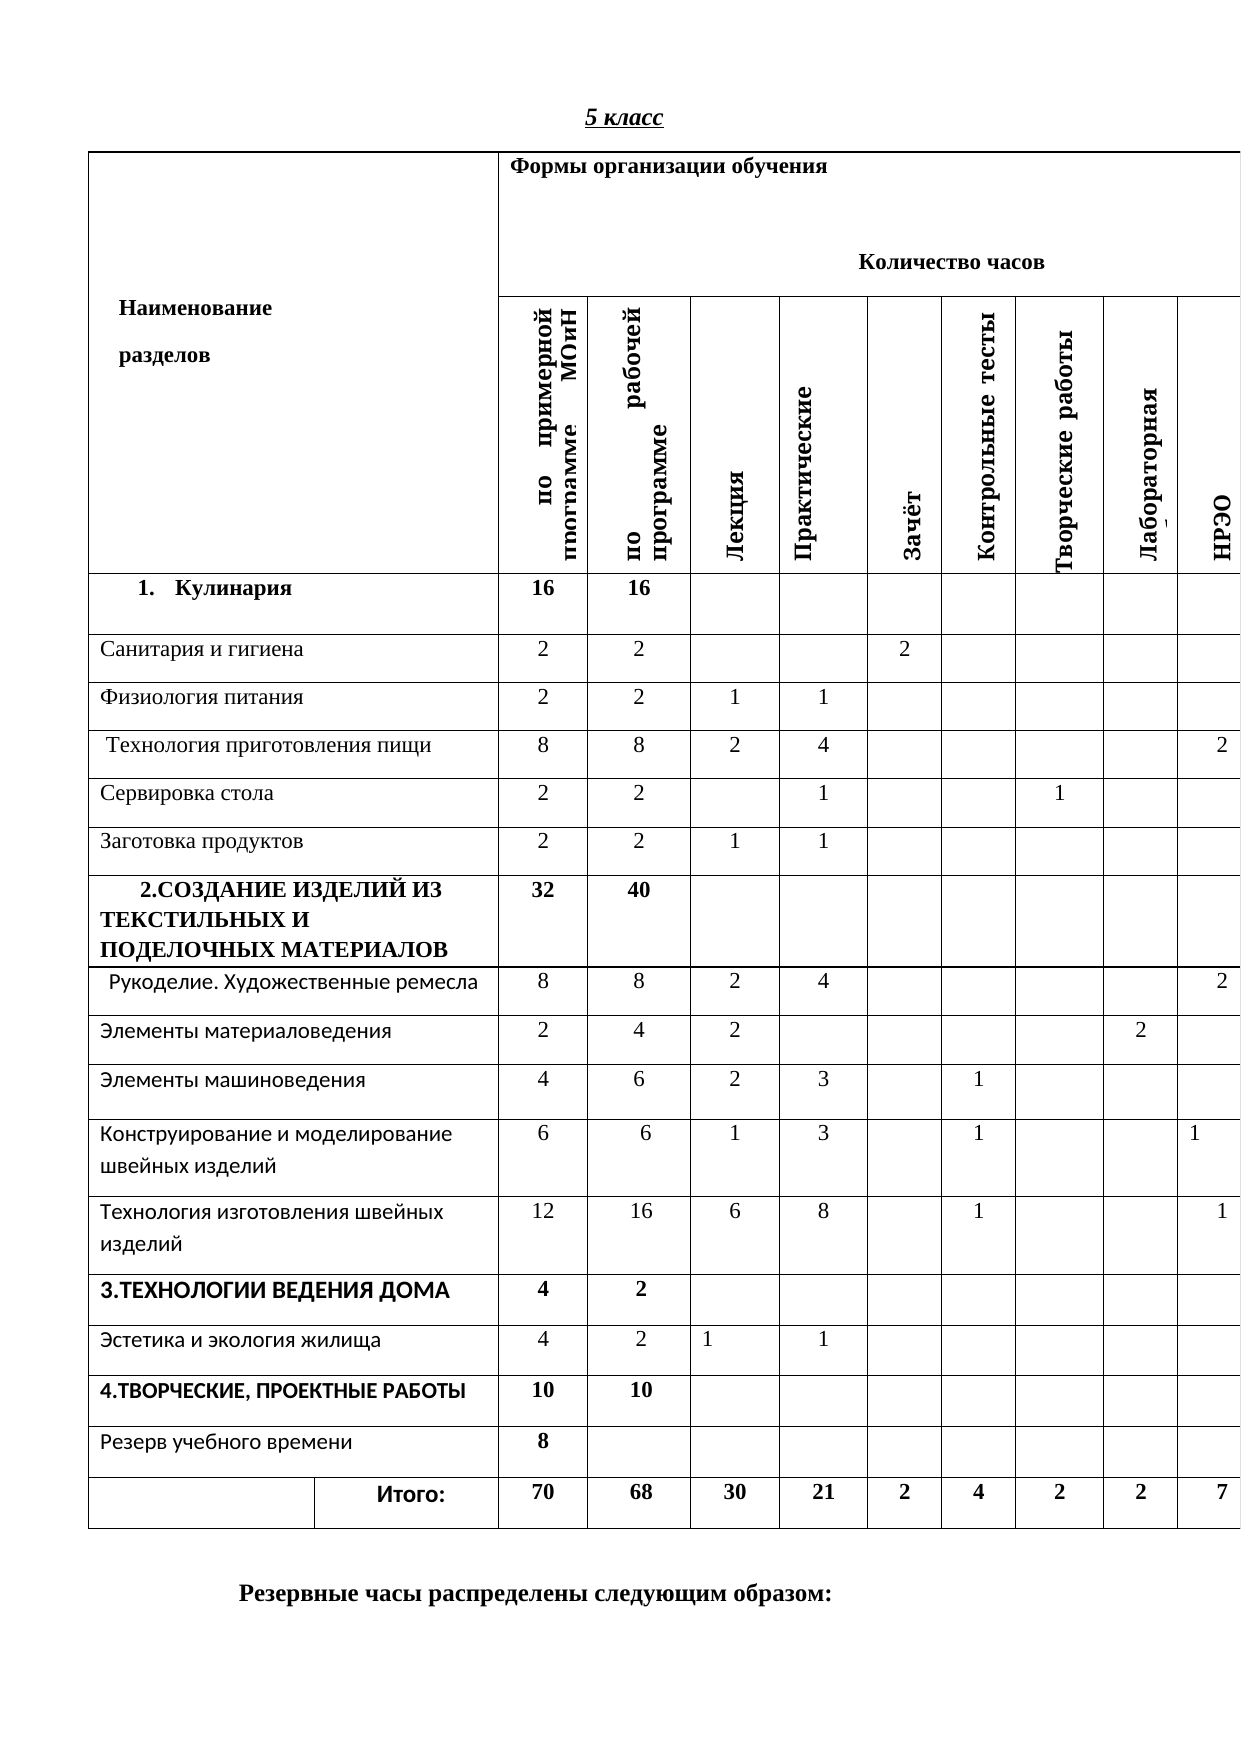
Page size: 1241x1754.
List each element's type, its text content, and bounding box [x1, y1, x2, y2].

table_cell 70 [499, 1478, 587, 1528]
table_cell 2 [588, 635, 690, 682]
table_cell 2 [691, 1065, 779, 1118]
table_cell [691, 1427, 779, 1477]
table_cell [868, 574, 941, 634]
table_cell [89, 1478, 314, 1528]
table_cell 6 [588, 1120, 690, 1196]
table_header Наименование разделов [89, 153, 498, 573]
table_cell [1016, 574, 1103, 634]
table_cell [588, 1427, 690, 1477]
table_cell [868, 731, 941, 778]
table_cell 2 [499, 779, 587, 827]
table_header Формы организации обучения Количество часов [499, 153, 1240, 296]
table_cell Творческие работы [1016, 297, 1103, 573]
table_cell [942, 1427, 1015, 1477]
table_cell [1178, 1016, 1240, 1064]
table_cell [1104, 1120, 1177, 1196]
table_cell [942, 635, 1015, 682]
table_cell [780, 1427, 867, 1477]
table_cell [691, 876, 779, 966]
table_cell 1 [780, 828, 867, 875]
table_cell 2 [868, 635, 941, 682]
table_cell [868, 1065, 941, 1118]
table_cell Эстетика и экология жилища [89, 1326, 498, 1375]
table_cell [1016, 1065, 1103, 1118]
table_cell [1016, 1376, 1103, 1426]
table_cell 8 [780, 1197, 867, 1274]
table_cell 2.СОЗДАНИЕ ИЗДЕЛИЙ ИЗ ТЕКСТИЛЬНЫХ И ПОДЕЛОЧНЫХ МАТЕРИАЛОВ [89, 876, 498, 966]
table_cell [1104, 968, 1177, 1015]
table_cell [1016, 1326, 1103, 1375]
table_cell [780, 1376, 867, 1426]
table_cell [1016, 1275, 1103, 1324]
table_cell 4.ТВОРЧЕСКИЕ, ПРОЕКТНЫЕ РАБОТЫ [89, 1376, 498, 1426]
table_cell [1104, 574, 1177, 634]
table_cell [942, 683, 1015, 730]
table_cell 1 [942, 1065, 1015, 1118]
table_cell [780, 635, 867, 682]
table_cell 4 [499, 1326, 587, 1375]
table_cell Элементы машиноведения [89, 1065, 498, 1118]
table_cell [1178, 1376, 1240, 1426]
table_cell [1178, 1065, 1240, 1118]
table_cell 4 [499, 1065, 587, 1118]
table_cell [1104, 683, 1177, 730]
table_cell [1104, 1197, 1177, 1274]
table_cell 2 [691, 968, 779, 1015]
table_cell 6 [588, 1065, 690, 1118]
table_cell [868, 1275, 941, 1324]
table_cell [691, 574, 779, 634]
table_cell 2 [1178, 968, 1240, 1015]
table_cell 2 [588, 1326, 690, 1375]
table_cell 1 [1016, 779, 1103, 827]
table_cell 2 [499, 828, 587, 875]
table_cell [868, 1197, 941, 1274]
table_cell [1016, 1016, 1103, 1064]
table_cell 2 [691, 1016, 779, 1064]
table_cell Контрольные тесты [942, 297, 1015, 573]
table_cell Лекция [691, 297, 779, 573]
table_cell 10 [499, 1376, 587, 1426]
table_cell [691, 779, 779, 827]
table_cell 4 [499, 1275, 587, 1324]
table_cell 4 [780, 731, 867, 778]
table_cell [1104, 1326, 1177, 1375]
table_cell 7 [1178, 1478, 1240, 1528]
table_cell Элементы материаловедения [89, 1016, 498, 1064]
table_cell по рабочей программе [588, 297, 690, 573]
table_cell [942, 779, 1015, 827]
text Резервные часы распределены следующим образом: [89, 1578, 1165, 1607]
table_cell [1016, 683, 1103, 730]
table_cell Итого: [315, 1478, 498, 1528]
table_cell [780, 1016, 867, 1064]
table_cell [780, 574, 867, 634]
table_cell 2 [588, 828, 690, 875]
table_cell 6 [691, 1197, 779, 1274]
table_cell [1104, 779, 1177, 827]
table_cell [868, 1016, 941, 1064]
table_cell по примерной программе МОиН РФ [499, 297, 587, 573]
table_cell [1016, 1427, 1103, 1477]
table_cell [942, 876, 1015, 966]
table_cell Кулинария [89, 574, 498, 634]
table_cell 1 [780, 779, 867, 827]
table_cell [942, 1376, 1015, 1426]
table_cell 1 [1178, 1120, 1240, 1196]
table_cell [942, 828, 1015, 875]
table_cell [1016, 1197, 1103, 1274]
table_cell 1 [942, 1120, 1015, 1196]
table_cell [1178, 876, 1240, 966]
table_cell 16 [499, 574, 587, 634]
table_cell [1016, 828, 1103, 875]
table_cell 3 [780, 1065, 867, 1118]
table_cell 68 [588, 1478, 690, 1528]
table_cell 2 [588, 1275, 690, 1324]
table_cell 2 [499, 683, 587, 730]
table_cell 32 [499, 876, 587, 966]
table_cell [780, 876, 867, 966]
table_cell 1 [780, 1326, 867, 1375]
table_cell 1 [780, 683, 867, 730]
table_cell [1104, 1376, 1177, 1426]
table_cell НРЭО [1178, 297, 1240, 573]
table_cell [942, 574, 1015, 634]
table_cell 4 [780, 968, 867, 1015]
table_cell 6 [499, 1120, 587, 1196]
table_cell 30 [691, 1478, 779, 1528]
table_cell 2 [499, 1016, 587, 1064]
table_cell 2 [1178, 731, 1240, 778]
table_cell 1 [691, 1120, 779, 1196]
table_cell [868, 1427, 941, 1477]
table_cell [780, 1275, 867, 1324]
table_cell 16 [588, 1197, 690, 1274]
table_cell [868, 1376, 941, 1426]
table_cell 1 [1178, 1197, 1240, 1274]
table_cell Практические работы [780, 297, 867, 573]
table_cell 2 [1104, 1016, 1177, 1064]
table_cell [1104, 1275, 1177, 1324]
table_cell 2 [1016, 1478, 1103, 1528]
table_cell 8 [499, 968, 587, 1015]
table_cell 2 [691, 731, 779, 778]
table_cell Рукоделие. Художественные ремесла [89, 968, 498, 1015]
table_cell 21 [780, 1478, 867, 1528]
table_cell Резерв учебного времени [89, 1427, 498, 1477]
table_cell [942, 731, 1015, 778]
table_cell [1178, 1326, 1240, 1375]
table_cell [868, 968, 941, 1015]
table_cell [691, 1376, 779, 1426]
table_cell [1104, 731, 1177, 778]
table_cell [1104, 635, 1177, 682]
table_cell 8 [499, 1427, 587, 1477]
text 5 класс [103, 102, 1165, 131]
table_cell [1178, 635, 1240, 682]
table_cell [868, 828, 941, 875]
table_cell 2 [588, 779, 690, 827]
table_cell 40 [588, 876, 690, 966]
table_cell 3.ТЕХНОЛОГИИ ВЕДЕНИЯ ДОМА [89, 1275, 498, 1324]
table_cell 12 [499, 1197, 587, 1274]
table_cell [1178, 574, 1240, 634]
table_cell 1 [691, 828, 779, 875]
table_cell Технология изготовления швейных изделий [89, 1197, 498, 1274]
table_cell [868, 779, 941, 827]
table_cell [868, 1120, 941, 1196]
table_cell 1 [942, 1197, 1015, 1274]
table_cell Заготовка продуктов [89, 828, 498, 875]
table_cell [1178, 828, 1240, 875]
table_cell 8 [499, 731, 587, 778]
table_cell Конструирование и моделирование швейных изделий [89, 1120, 498, 1196]
table_cell [1016, 968, 1103, 1015]
table_cell [1178, 1275, 1240, 1324]
table_cell 10 [588, 1376, 690, 1426]
table_cell [942, 1275, 1015, 1324]
table_cell 1 [691, 1326, 779, 1375]
table_cell [1016, 731, 1103, 778]
table_cell 4 [588, 1016, 690, 1064]
table_cell Технология приготовления пищи [89, 731, 498, 778]
table_cell [868, 876, 941, 966]
table_cell [1104, 1427, 1177, 1477]
table_cell [1016, 1120, 1103, 1196]
table_cell [942, 1326, 1015, 1375]
table_cell Санитария и гигиена [89, 635, 498, 682]
table_cell [1178, 1427, 1240, 1477]
table_cell 2 [868, 1478, 941, 1528]
table_cell [1016, 635, 1103, 682]
table_cell [1016, 876, 1103, 966]
table_cell [1104, 1065, 1177, 1118]
table_cell [942, 968, 1015, 1015]
table_cell Лабораторная работа [1104, 297, 1177, 573]
table_cell 2 [588, 683, 690, 730]
table_cell 8 [588, 968, 690, 1015]
table_cell [1104, 828, 1177, 875]
table_cell Физиология питания [89, 683, 498, 730]
table_cell 16 [588, 574, 690, 634]
table_cell 2 [499, 635, 587, 682]
table_cell Сервировка стола [89, 779, 498, 827]
table_cell [691, 635, 779, 682]
table_cell 4 [942, 1478, 1015, 1528]
table_cell [1104, 876, 1177, 966]
table_cell 1 [691, 683, 779, 730]
table_cell [1178, 779, 1240, 827]
table_cell [868, 1326, 941, 1375]
table_cell [691, 1275, 779, 1324]
table_cell [868, 683, 941, 730]
table_cell [1178, 683, 1240, 730]
table_cell Зачёт [868, 297, 941, 573]
table_cell [942, 1016, 1015, 1064]
table_cell 2 [1104, 1478, 1177, 1528]
table_cell 8 [588, 731, 690, 778]
table_cell 3 [780, 1120, 867, 1196]
